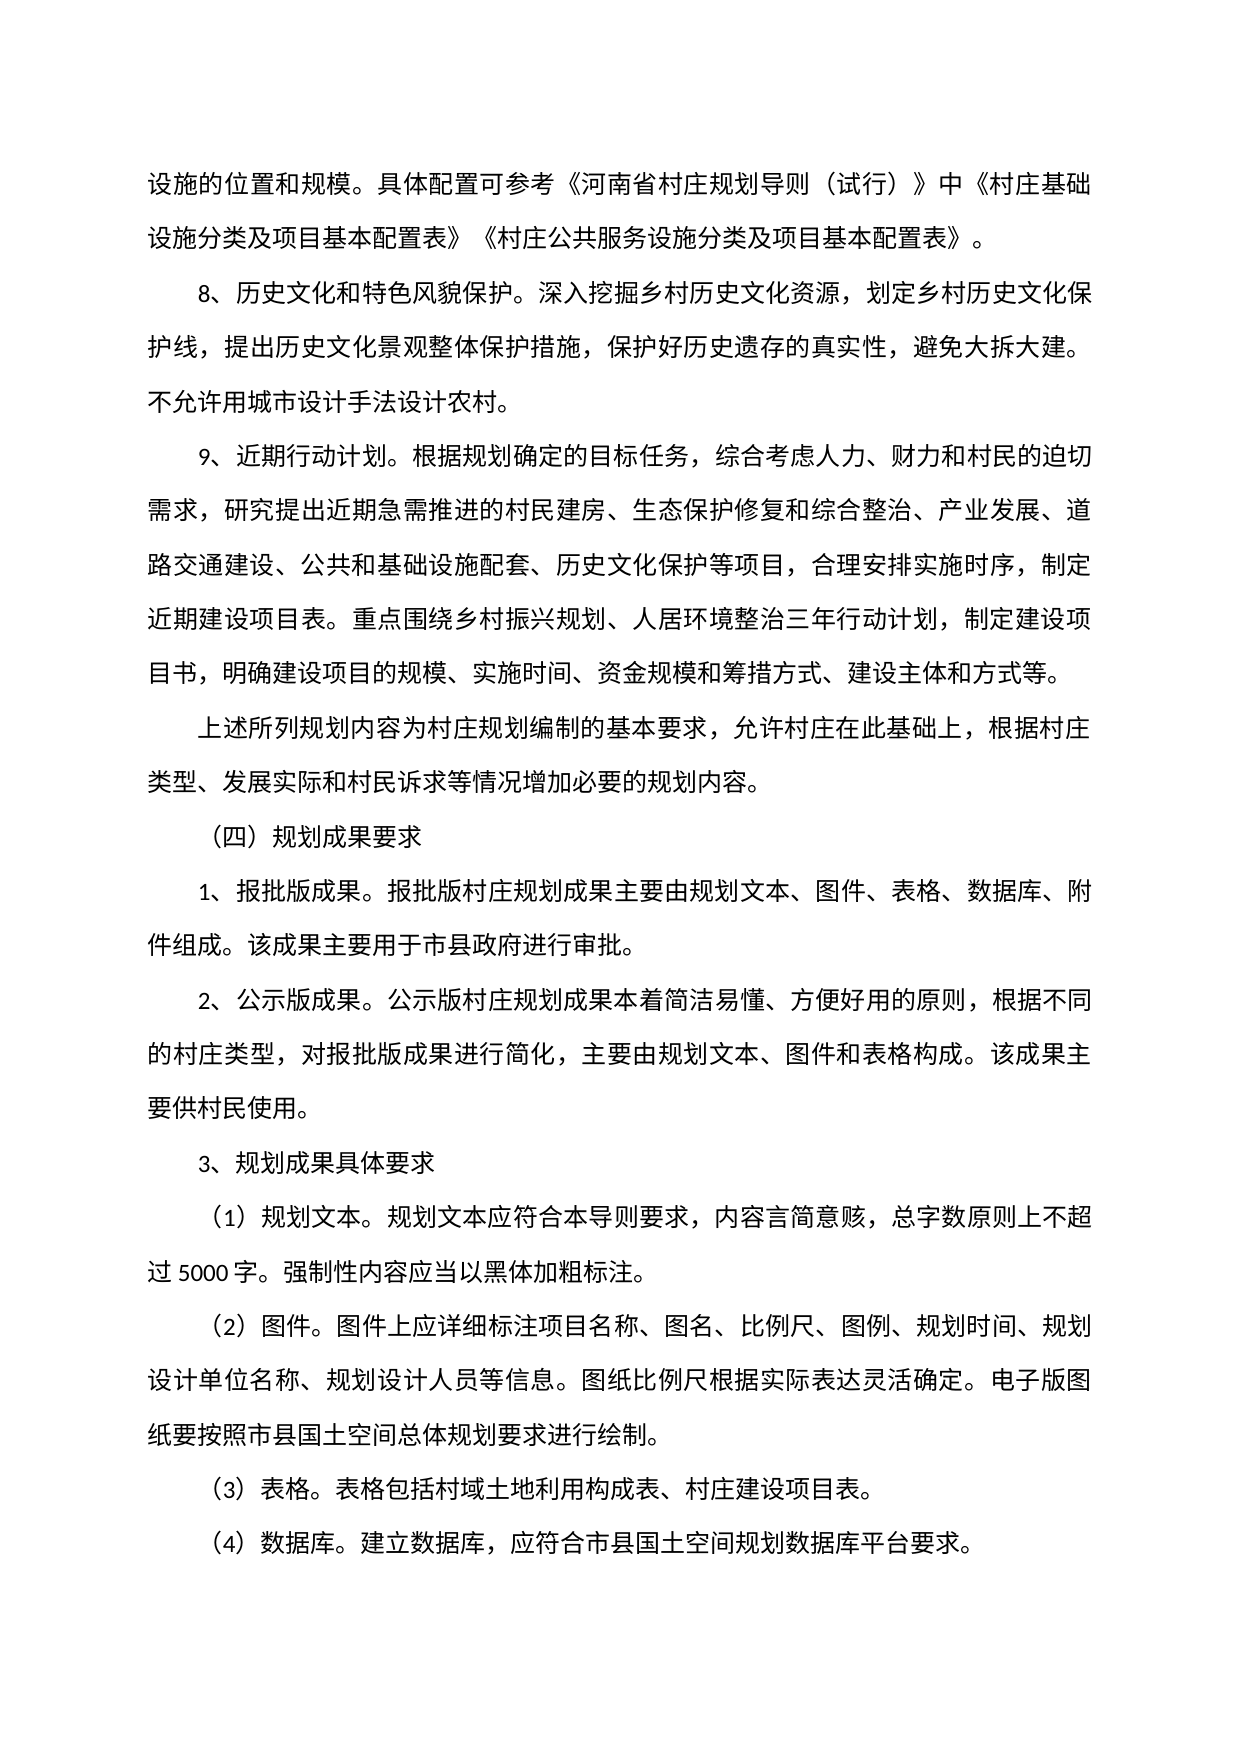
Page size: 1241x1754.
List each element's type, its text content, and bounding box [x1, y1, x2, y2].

text （4）数据库。建立数据库，应符合市县国土空间规划数据库平台要求。 [148, 1524, 1093, 1560]
text 2、公示版成果。公示版村庄规划成果本着简洁易懂、方便好用的原则，根据不同的村庄类型，对报批版成果进行简化，主要由规划文本、图件和表格构成。该成果主要供村民使用。 [148, 980, 1093, 1125]
text （四）规划成果要求 [148, 817, 1093, 853]
text （2）图件。图件上应详细标注项目名称、图名、比例尺、图例、规划时间、规划设计单位名称、规划设计人员等信息。图纸比例尺根据实际表达灵活确定。电子版图纸要按照市县国土空间总体规划要求进行绘制。 [148, 1306, 1093, 1451]
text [148, 164, 1093, 255]
text 上述所列规划内容为村庄规划编制的基本要求，允许村庄在此基础上，根据村庄类型、发展实际和村民诉求等情况增加必要的规划内容。 [148, 708, 1093, 799]
text （3）表格。表格包括村域土地利用构成表、村庄建设项目表。 [148, 1469, 1093, 1506]
text 3、规划成果具体要求 [148, 1143, 1093, 1179]
text 8、历史文化和特色风貌保护。深入挖掘乡村历史文化资源，划定乡村历史文化保护线，提出历史文化景观整体保护措施，保护好历史遗存的真实性，避免大拆大建。不允许用城市设计手法设计农村。 [148, 273, 1093, 418]
text 1、报批版成果。报批版村庄规划成果主要由规划文本、图件、表格、数据库、附件组成。该成果主要用于市县政府进行审批。 [148, 871, 1093, 962]
text 9、近期行动计划。根据规划确定的目标任务，综合考虑人力、财力和村民的迫切需求，研究提出近期急需推进的村民建房、生态保护修复和综合整治、产业发展、道路交通建设、公共和基础设施配套、历史文化保护等项目，合理安排实施时序，制定近期建设项目表。重点围绕乡村振兴规划、人居环境整治三年行动计划，制定建设项目书，明确建设项目的规模、实施时间、资金规模和筹措方式、建设主体和方式等。 [148, 436, 1093, 690]
text （1）规划文本。规划文本应符合本导则要求，内容言简意赅，总字数原则上不超过5000字。强制性内容应当以黑体加粗标注。 [148, 1198, 1093, 1288]
